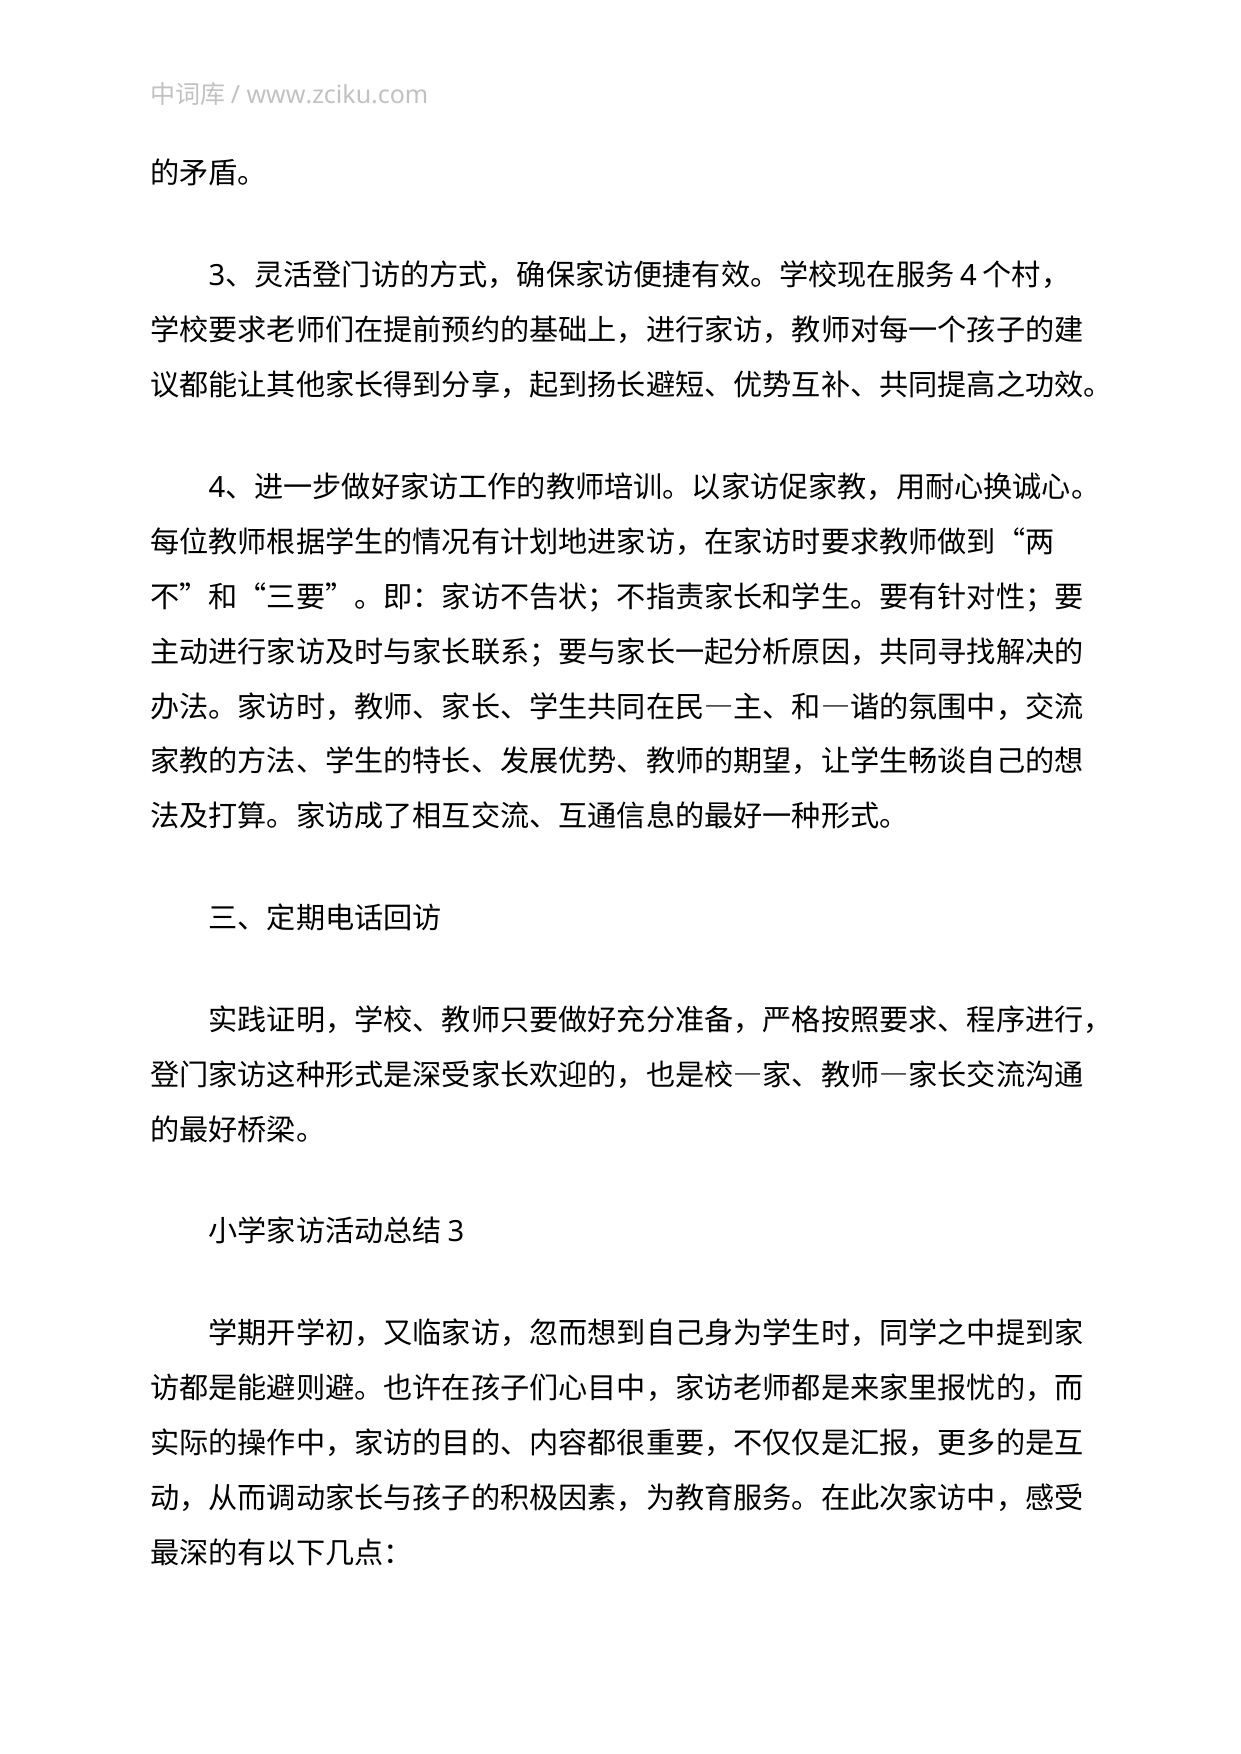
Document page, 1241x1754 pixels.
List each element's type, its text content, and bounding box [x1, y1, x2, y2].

text 4、进一步做好家访工作的教师培训。以家访促家教，用耐心换诚心。每位教师根据学生的情况有计划地进家访，在家访时要求教师做到“两不”和“三要”。即：家访不告状；不指责家长和学生。要有针对性；要主动进行家访及时与家长联系；要与家长一起分析原因，共同寻找解决的办法。家访时，教师、家长、学生共同在民—主、和—谐的氛围中，交流家教的方法、学生的特长、发展优势、教师的期望，让学生畅谈自己的想法及打算。家访成了相互交流、互通信息的最好一种形式。 [150, 463, 1090, 835]
text 三、定期电话回访 [150, 895, 1090, 937]
text 实践证明，学校、教师只要做好充分准备，严格按照要求、程序进行，登门家访这种形式是深受家长欢迎的，也是校—家、教师—家长交流沟通的最好桥梁。 [150, 996, 1090, 1148]
text 学期开学初，又临家访，忽而想到自己身为学生时，同学之中提到家访都是能避则避。也许在孩子们心目中，家访老师都是来家里报忧的，而实际的操作中，家访的目的、内容都很重要，不仅仅是汇报，更多的是互动，从而调动家长与孩子的积极因素，为教育服务。在此次家访中，感受最深的有以下几点： [150, 1310, 1090, 1572]
text 3、灵活登门访的方式，确保家访便捷有效。学校现在服务4个村，学校要求老师们在提前预约的基础上，进行家访，教师对每一个孩子的建议都能让其他家长得到分享，起到扬长避短、优势互补、共同提高之功效。 [150, 252, 1090, 404]
text 小学家访活动总结3 [150, 1208, 1090, 1250]
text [150, 150, 1090, 192]
